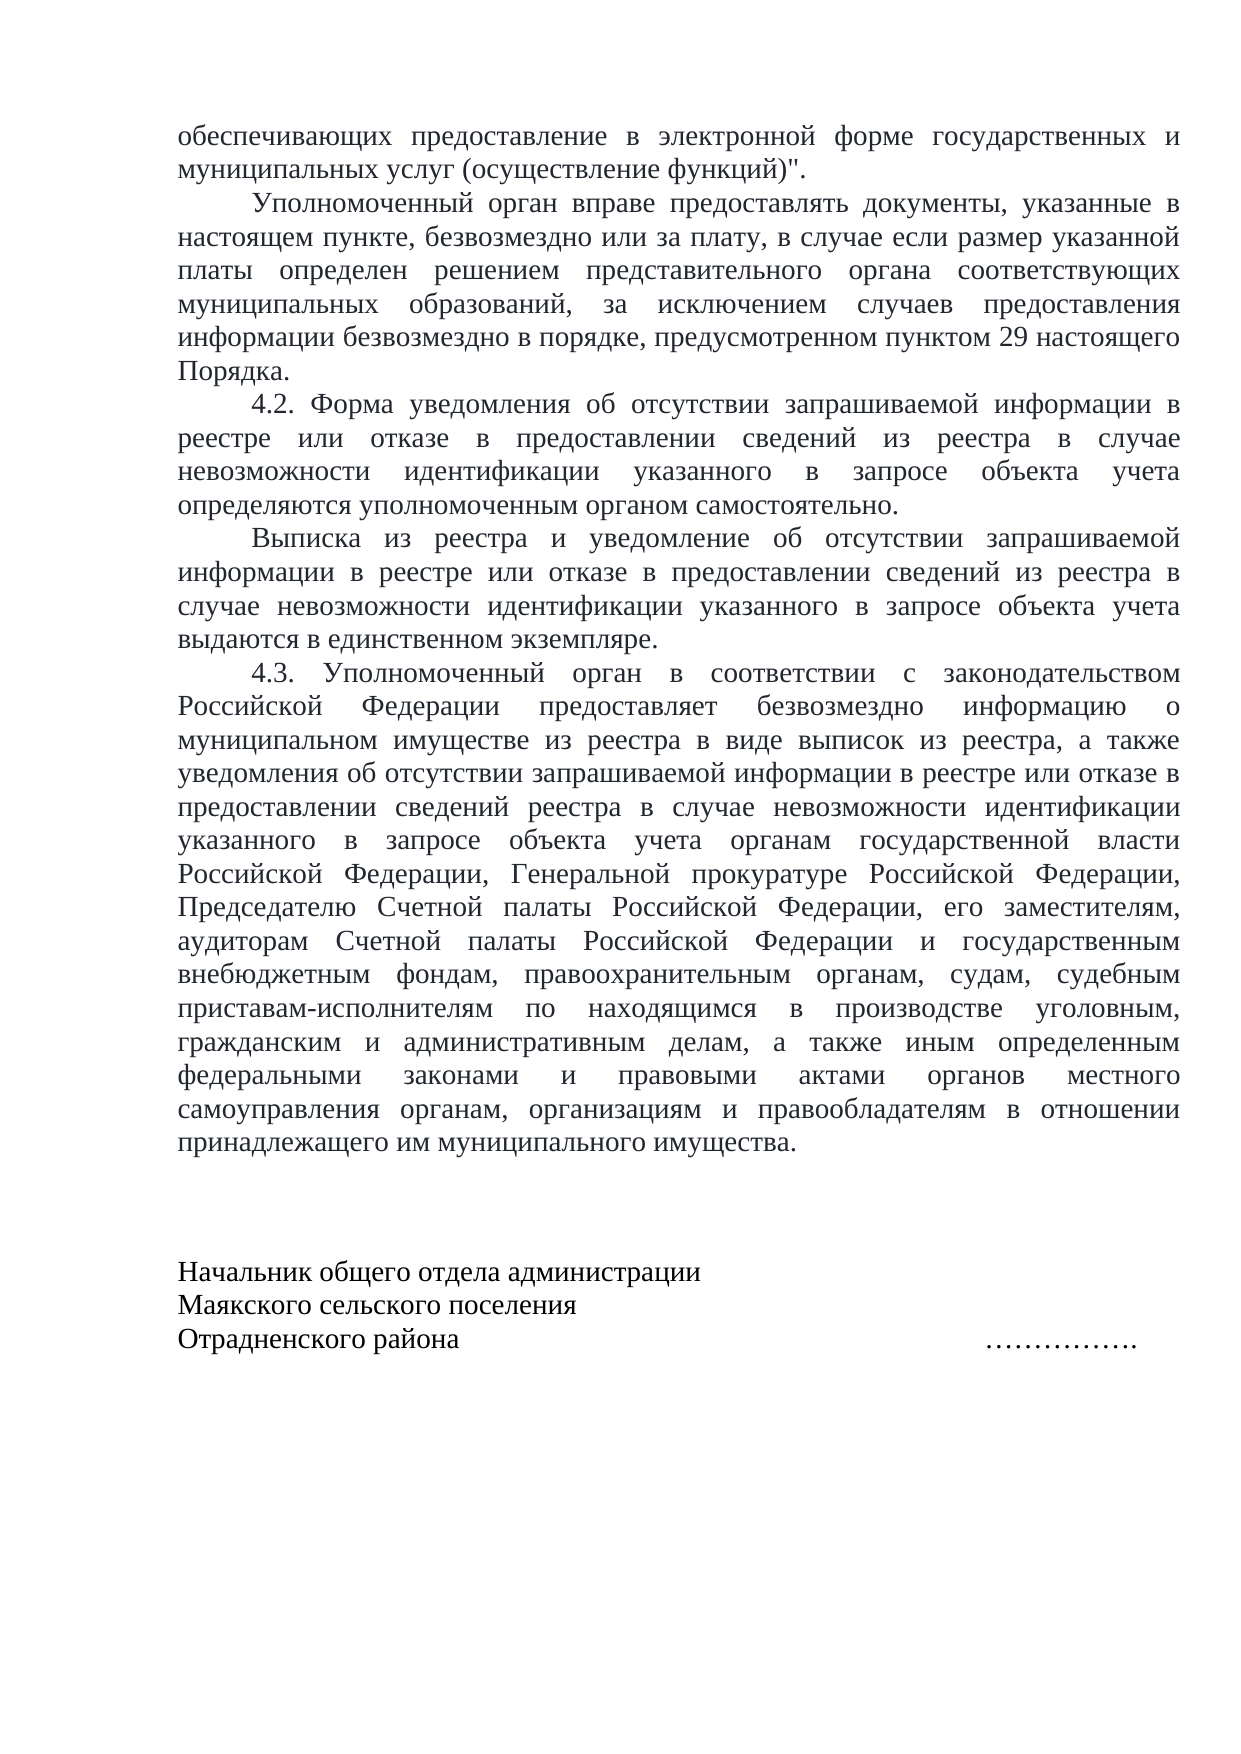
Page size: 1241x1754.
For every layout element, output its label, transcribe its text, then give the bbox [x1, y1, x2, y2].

text 4.3. Уполномоченный орган в соответствии с законодательством Российской Федерации предоставляет безвозмездно информацию о муниципальном имуществе из реестра в виде выписок из реестра, а также уведомления об отсутствии запрашиваемой информации в реестре или отказе в предоставлении сведений реестра в случае невозможности идентификации указанного в запросе объекта учета органам государственной власти Российской Федерации, Генеральной прокуратуре Российской Федерации, Председателю Счетной палаты Российской Федерации, его заместителям, аудиторам Счетной палаты Российской Федерации и государственным внебюджетным фондам, правоохранительным органам, судам, судебным приставам-исполнителям по находящимся в производстве уголовным, гражданским и административным делам, а также иным определенным федеральными законами и правовыми актами органов местного самоуправления органам, организациям и правообладателям в отношении принадлежащего им муниципального имущества. [177, 655, 1181, 1158]
text Начальник общего отдела администрации [177, 1254, 1181, 1287]
text Уполномоченный орган вправе предоставлять документы, указанные в настоящем пункте, безвозмездно или за плату, в случае если размер указанной платы определен решением представительного органа соответствующих муниципальных образований, за исключением случаев предоставления информации безвозмездно в порядке, предусмотренном пунктом 29 настоящего Порядка. [177, 185, 1181, 386]
text Выписка из реестра и уведомление об отсутствии запрашиваемой информации в реестре или отказе в предоставлении сведений из реестра в случае невозможности идентификации указанного в запросе объекта учета выдаются в единственном экземпляре. [177, 521, 1181, 655]
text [177, 118, 1181, 185]
text Маякского сельского поселения [177, 1287, 1181, 1321]
text 4.2. Форма уведомления об отсутствии запрашиваемой информации в реестре или отказе в предоставлении сведений из реестра в случае невозможности идентификации указанного в запросе объекта учета определяются уполномоченным органом самостоятельно. [177, 386, 1181, 521]
text Отрадненского района ……………. [177, 1321, 1181, 1354]
